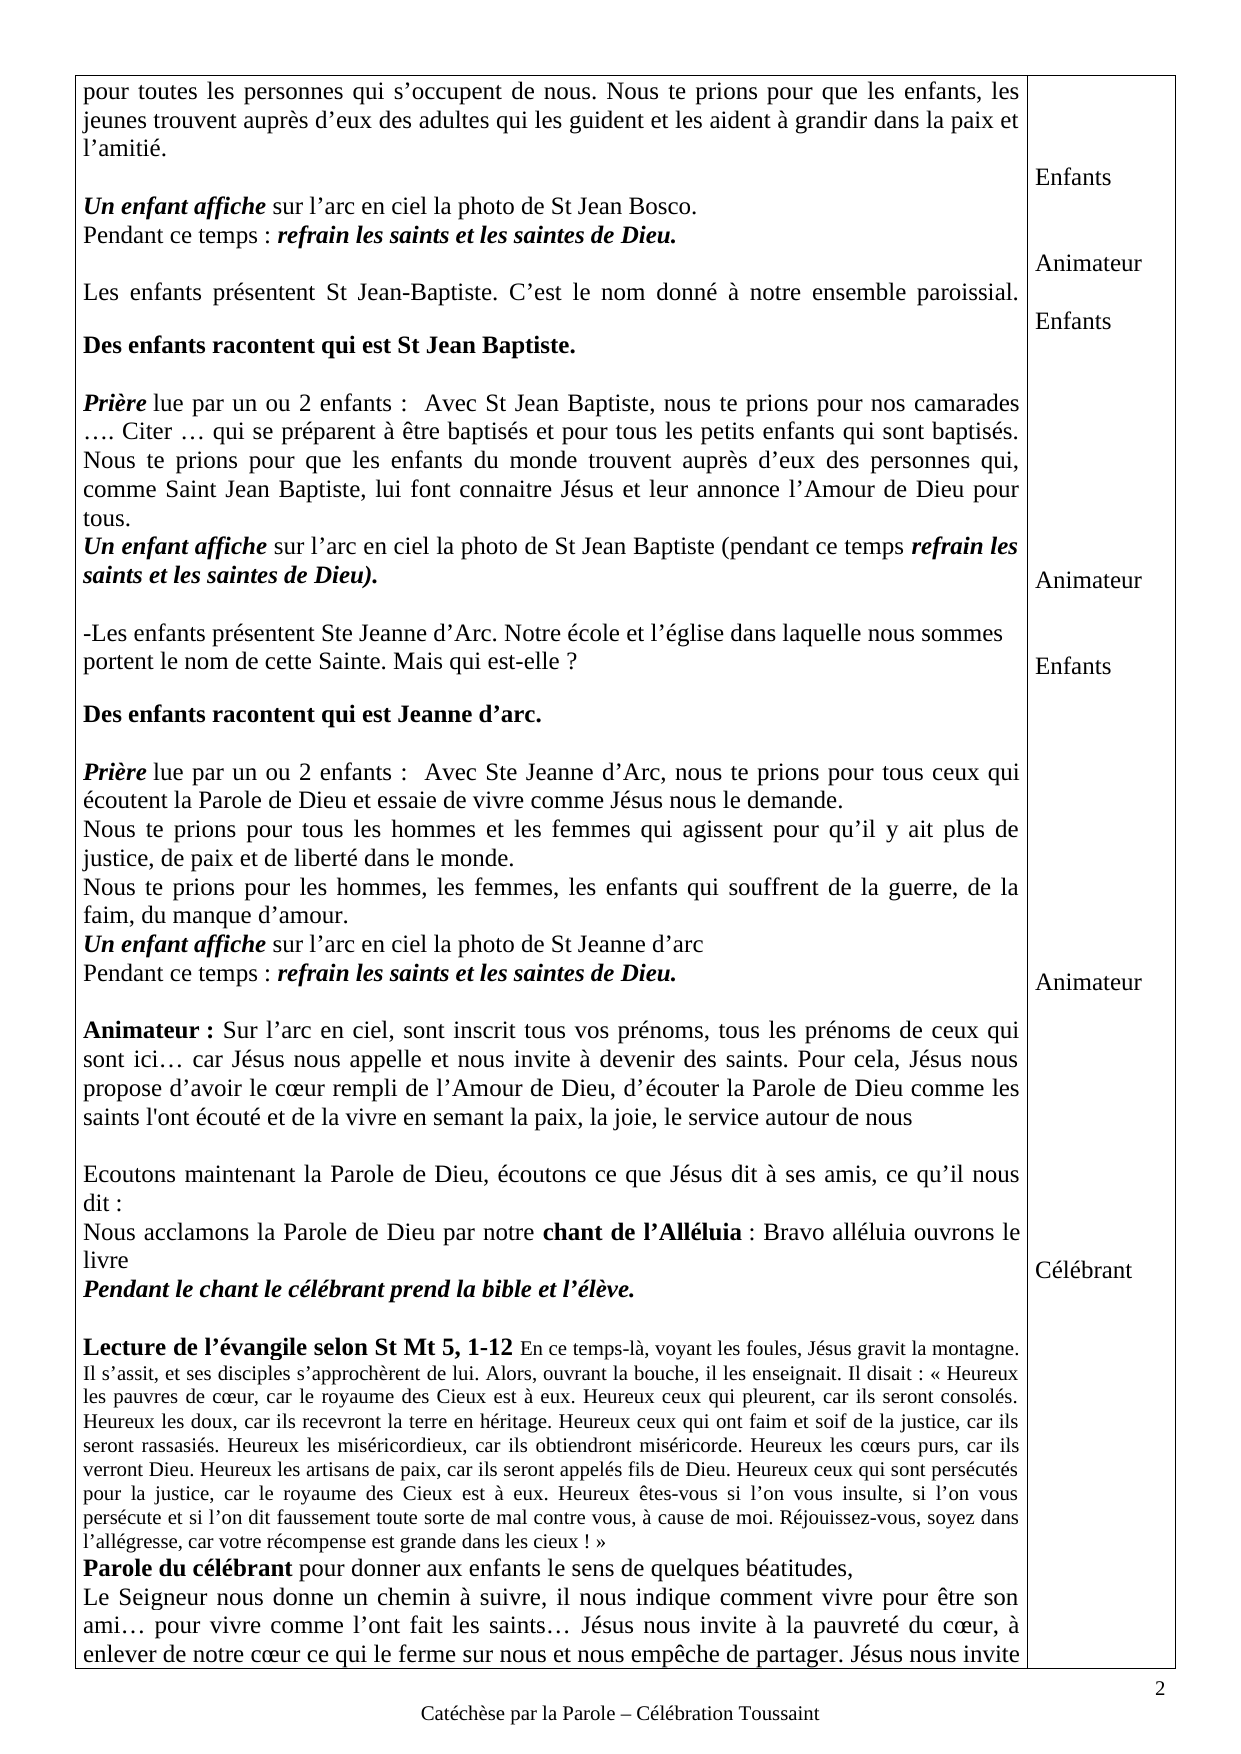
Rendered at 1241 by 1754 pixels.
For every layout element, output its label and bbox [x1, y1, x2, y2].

table_cell [76, 76, 1027, 1668]
table_cell [1028, 76, 1175, 1668]
